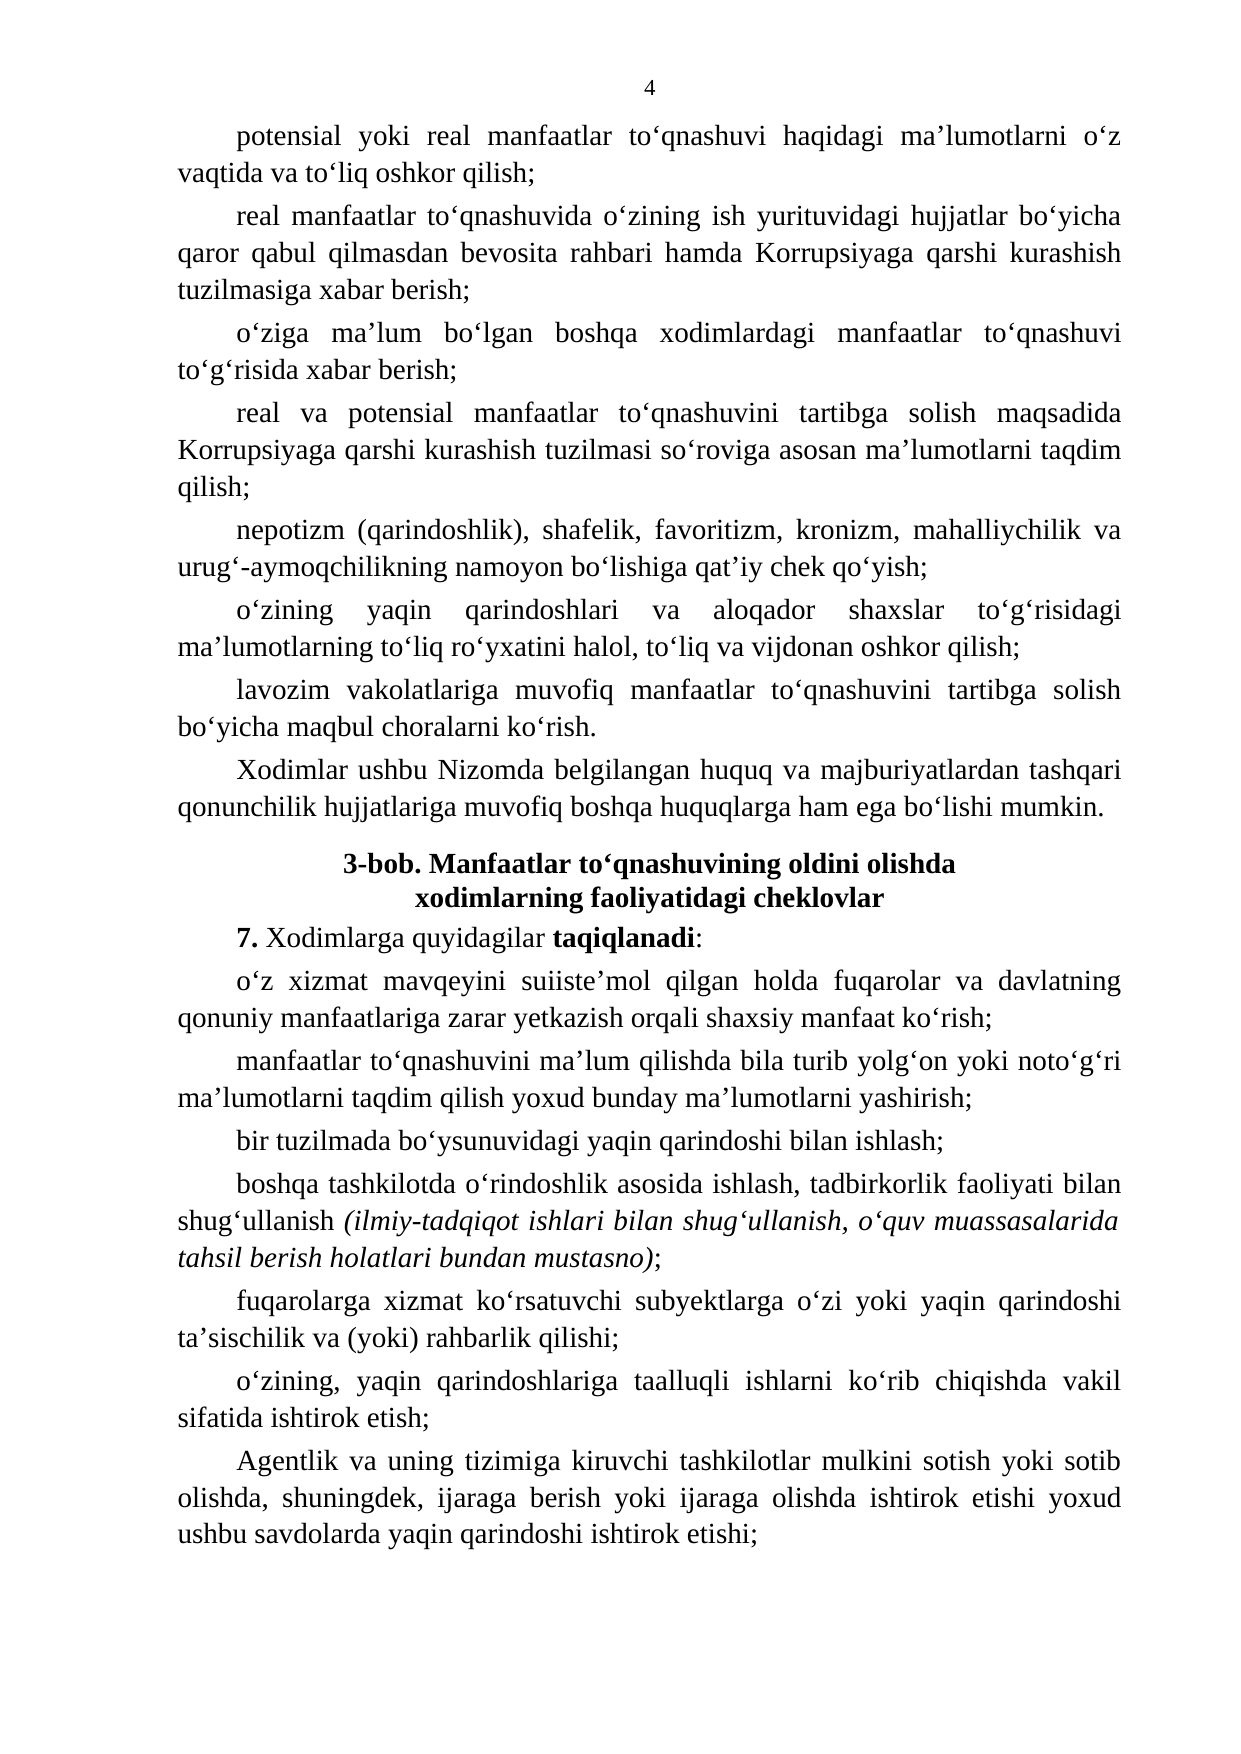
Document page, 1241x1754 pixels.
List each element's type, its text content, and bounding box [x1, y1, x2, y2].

text nepotizm (qarindoshlik), shafelik, favoritizm, kronizm, mahalliychilik va urugʻ-aymoqchilikning namoyon boʻlishiga qatʼiy chek qoʻyish; [177, 512, 1122, 582]
text bir tuzilmada bo‘ysunuvidagi yaqin qarindoshi bilan ishlash; [177, 1123, 1122, 1156]
text oʻzining yaqin qarindoshlari va aloqador shaxslar toʻgʻrisidagi maʼlumotlarning toʻliq roʻyxatini halol, toʻliq va vijdonan oshkor qilish; [177, 592, 1122, 662]
text Agentlik va uning tizimiga kiruvchi tashkilotlar mulkini sotish yoki sotib olishda, shuningdek, ijaraga berish yoki ijaraga olishda ishtirok etishi yoxud ushbu savdolarda yaqin qarindoshi ishtirok etishi; [177, 1443, 1122, 1550]
text fuqarolarga xizmat koʻrsatuvchi subyektlarga oʻzi yoki yaqin qarindoshi taʼsischilik va (yoki) rahbarlik qilishi; [177, 1283, 1122, 1353]
text lavozim vakolatlariga muvofiq manfaatlar toʻqnashuvini tartibga solish boʻyicha maqbul choralarni koʻrish. [177, 672, 1122, 742]
text potensial yoki real manfaatlar toʻqnashuvi haqidagi maʼlumotlarni oʻz vaqtida va toʻliq oshkor qilish; [177, 118, 1122, 188]
text Xodimlar ushbu Nizomda belgilangan huquq va majburiyatlardan tashqari qonunchilik hujjatlariga muvofiq boshqa huquqlarga ham ega boʻlishi mumkin. [177, 752, 1122, 822]
text 3-bob. Manfaatlar toʻqnashuvining oldini olishda xodimlarning faoliyatidagi cheklovlar [177, 846, 1122, 913]
text 7. Xodimlarga quyidagilar taqiqlanadi: [177, 920, 1122, 953]
text oʻz xizmat mavqeyini suiisteʼmol qilgan holda fuqarolar va davlatning qonuniy manfaatlariga zarar yetkazish orqali shaxsiy manfaat koʻrish; [177, 963, 1122, 1033]
text oʻziga maʼlum boʻlgan boshqa xodimlardagi manfaatlar toʻqnashuvi toʻgʻrisida xabar berish; [177, 315, 1122, 385]
text manfaatlar toʻqnashuvini maʼlum qilishda bila turib yolgʻon yoki notoʻgʻri maʼlumotlarni taqdim qilish yoxud bunday maʼlumotlarni yashirish; [177, 1043, 1122, 1113]
text boshqa tashkilotda oʻrindoshlik asosida ishlash, tadbirkorlik faoliyati bilan shugʻullanish (ilmiy-tadqiqot ishlari bilan shugʻullanish, oʻquv muassasalarida tahsil berish holatlari bundan mustasno); [177, 1166, 1122, 1273]
text real manfaatlar toʻqnashuvida oʻzining ish yurituvidagi hujjatlar boʻyicha qaror qabul qilmasdan bevosita rahbari hamda Korrupsiyaga qarshi kurashish tuzilmasiga xabar berish; [177, 198, 1122, 305]
text oʻzining, yaqin qarindoshlariga taalluqli ishlarni koʻrib chiqishda vakil sifatida ishtirok etish; [177, 1363, 1122, 1433]
text real va potensial manfaatlar toʻqnashuvini tartibga solish maqsadida Korrupsiyaga qarshi kurashish tuzilmasi soʻroviga asosan maʼlumotlarni taqdim qilish; [177, 395, 1122, 502]
